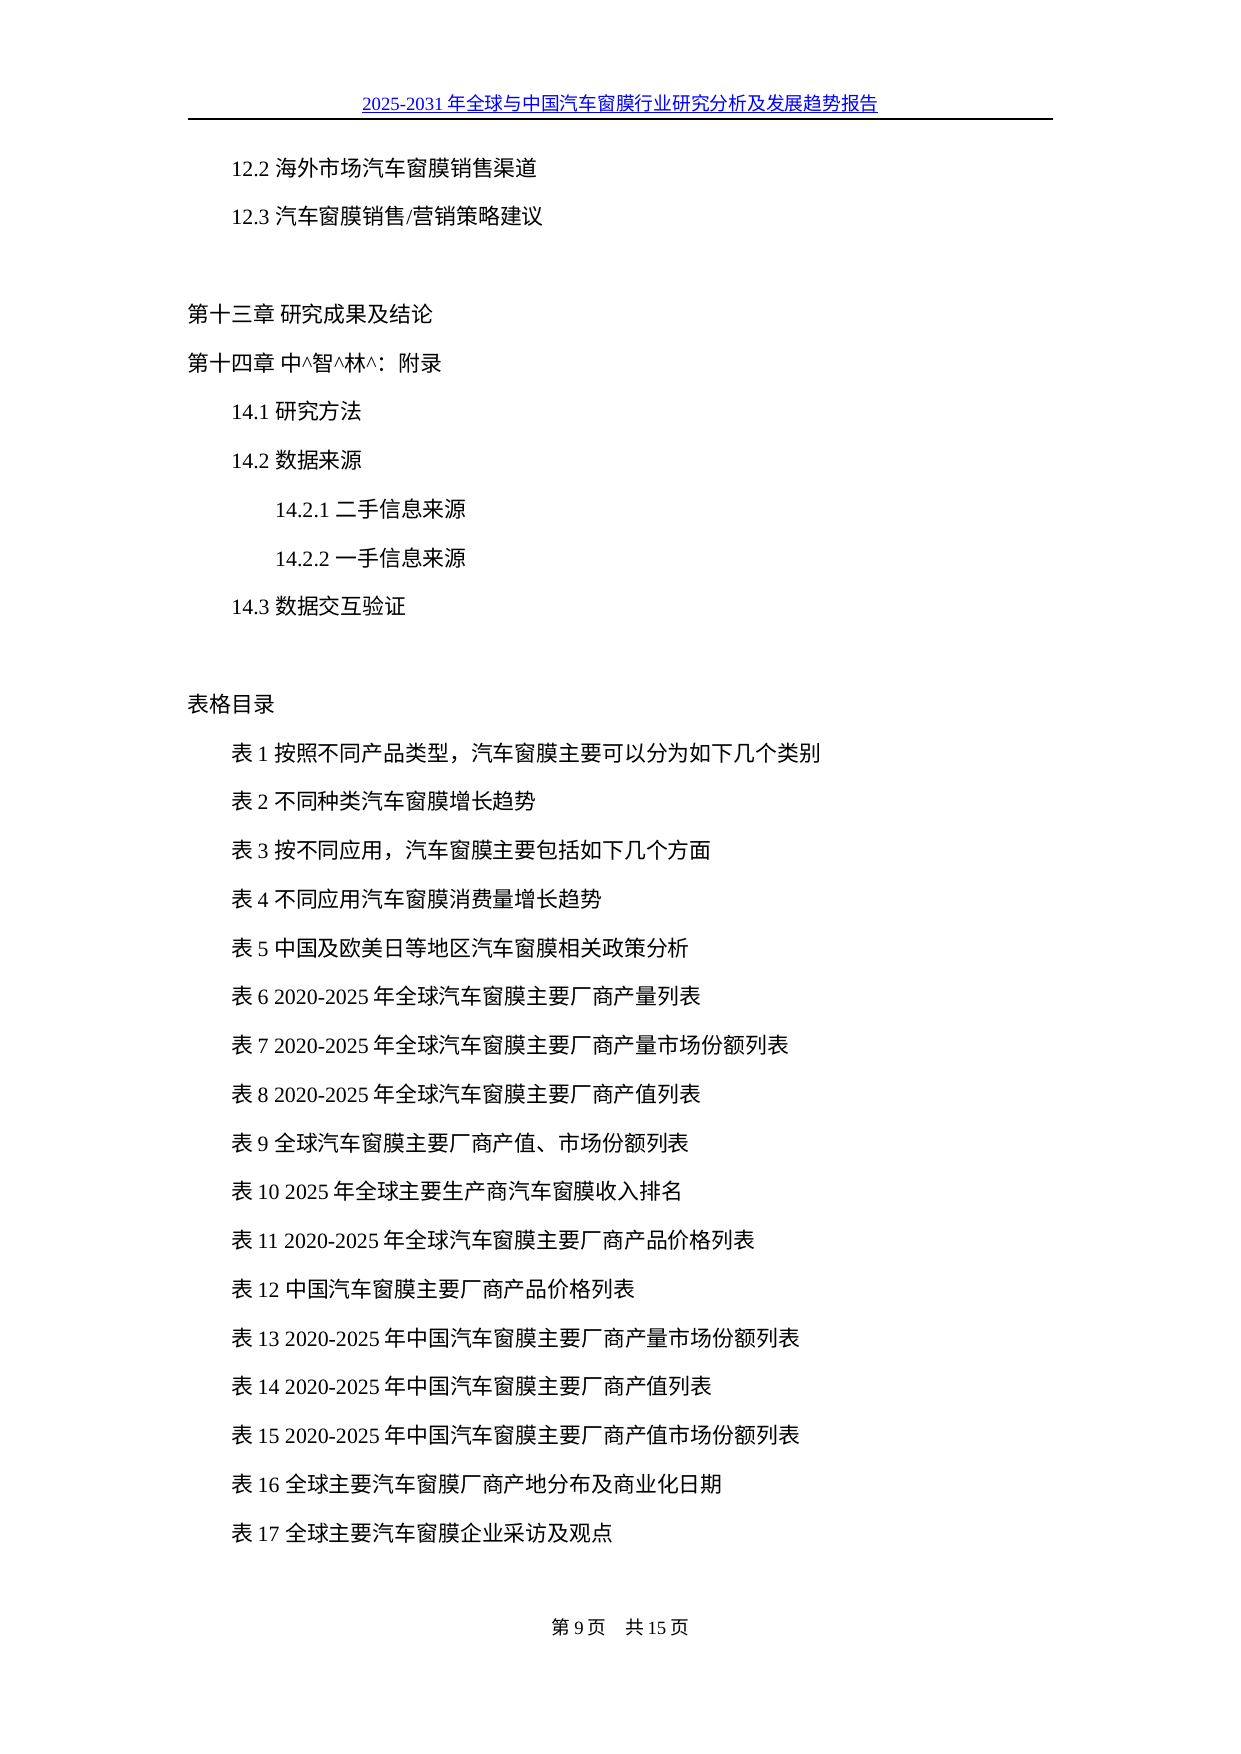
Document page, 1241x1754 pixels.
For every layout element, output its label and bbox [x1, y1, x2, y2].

text [187, 150, 1053, 1548]
